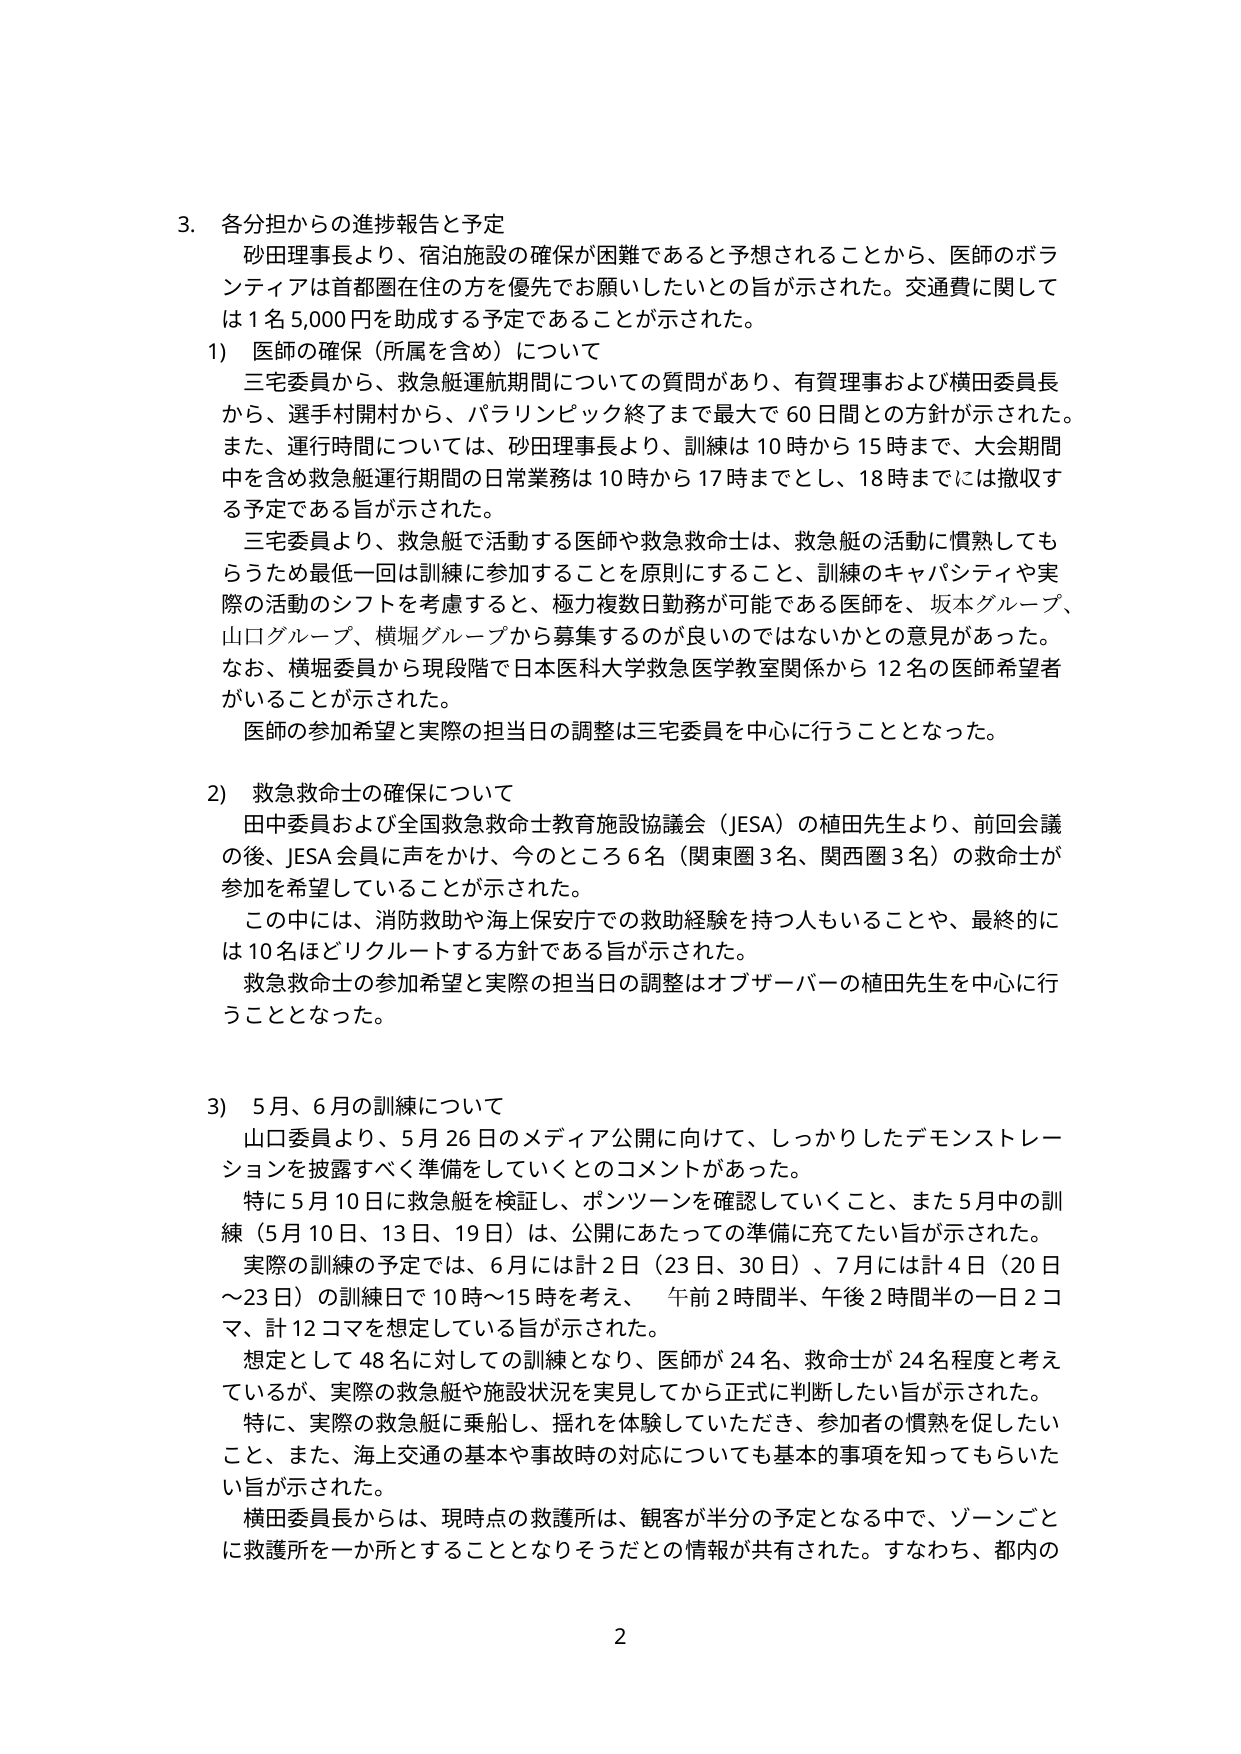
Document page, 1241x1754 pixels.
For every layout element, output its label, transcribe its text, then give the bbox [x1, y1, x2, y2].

text 田中委員および全国救急救命士教育施設協議会（JESA）の植田先生より、前回会議の後、JESA会員に声をかけ、今のところ6名（関東圏3名、関西圏3名）の救命士が参加を希望していることが示された。 [221, 807, 1063, 903]
text 山口委員より、5月26日のメディア公開に向けて、しっかりしたデモンストレーションを披露すべく準備をしていくとのコメントがあった。 [221, 1121, 1063, 1184]
text この中には、消防救助や海上保安庁での救助経験を持つ人もいることや、最終的には10名ほどリクルートする方針である旨が示された。 [221, 903, 1063, 966]
list 医師の確保（所属を含め）について [207, 334, 1063, 365]
text 特に、実際の救急艇に乗船し、揺れを体験していただき、参加者の慣熟を促したいこと、また、海上交通の基本や事故時の対応についても基本的事項を知ってもらいたい旨が示された。 [221, 1406, 1063, 1501]
text 想定として48名に対しての訓練となり、医師が24名、救命士が24名程度と考えているが、実際の救急艇や施設状況を実見してから正式に判断したい旨が示された。 [221, 1343, 1063, 1406]
text 実際の訓練の予定では、6月には計2日（23日、30日）、7月には計4日（20日～23日）の訓練日で10時～15時を考え、 午前2時間半、午後2時間半の一日2コマ、計12コマを想定している旨が示された。 [221, 1248, 1063, 1343]
text 三宅委員から、救急艇運航期間についての質問があり、有賀理事および横田委員長から、選手村開村から、パラリンピック終了まで最大で60日間との方針が示された。また、運行時間については、砂田理事長より、訓練は10時から15時まで、大会期間中を含め救急艇運行期間の日常業務は10時から17時までとし、18時までには撤収する予定である旨が示された。 [221, 365, 1063, 524]
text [221, 1501, 1063, 1565]
text 救急救命士の参加希望と実際の担当日の調整はオブザーバーの植田先生を中心に行うこととなった。 [221, 966, 1063, 1029]
text 特に5月10日に救急艇を検証し、ポンツーンを確認していくこと、また5月中の訓練（5月10日、13日、19日）は、公開にあたっての準備に充てたい旨が示された。 [221, 1184, 1063, 1248]
list 救急救命士の確保について [207, 776, 1063, 807]
text 砂田理事長より、宿泊施設の確保が困難であると予想されることから、医師のボランティアは首都圏在住の方を優先でお願いしたいとの旨が示された。交通費に関しては1名5,000円を助成する予定であることが示された。 [221, 238, 1063, 334]
text 医師の参加希望と実際の担当日の調整は三宅委員を中心に行うこととなった。 [221, 714, 1063, 746]
list 各分担からの進捗報告と予定 [177, 207, 1063, 238]
list 5月、6月の訓練について [207, 1089, 1063, 1121]
text 三宅委員より、救急艇で活動する医師や救急救命士は、救急艇の活動に慣熟してもらうため最低一回は訓練に参加することを原則にすること、訓練のキャパシティや実際の活動のシフトを考慮すると、極力複数日勤務が可能である医師を、坂本グループ、山口グループ、横堀グループから募集するのが良いのではないかとの意見があった。なお、横堀委員から現段階で日本医科大学救急医学教室関係から12名の医師希望者がいることが示された。 [221, 524, 1063, 714]
